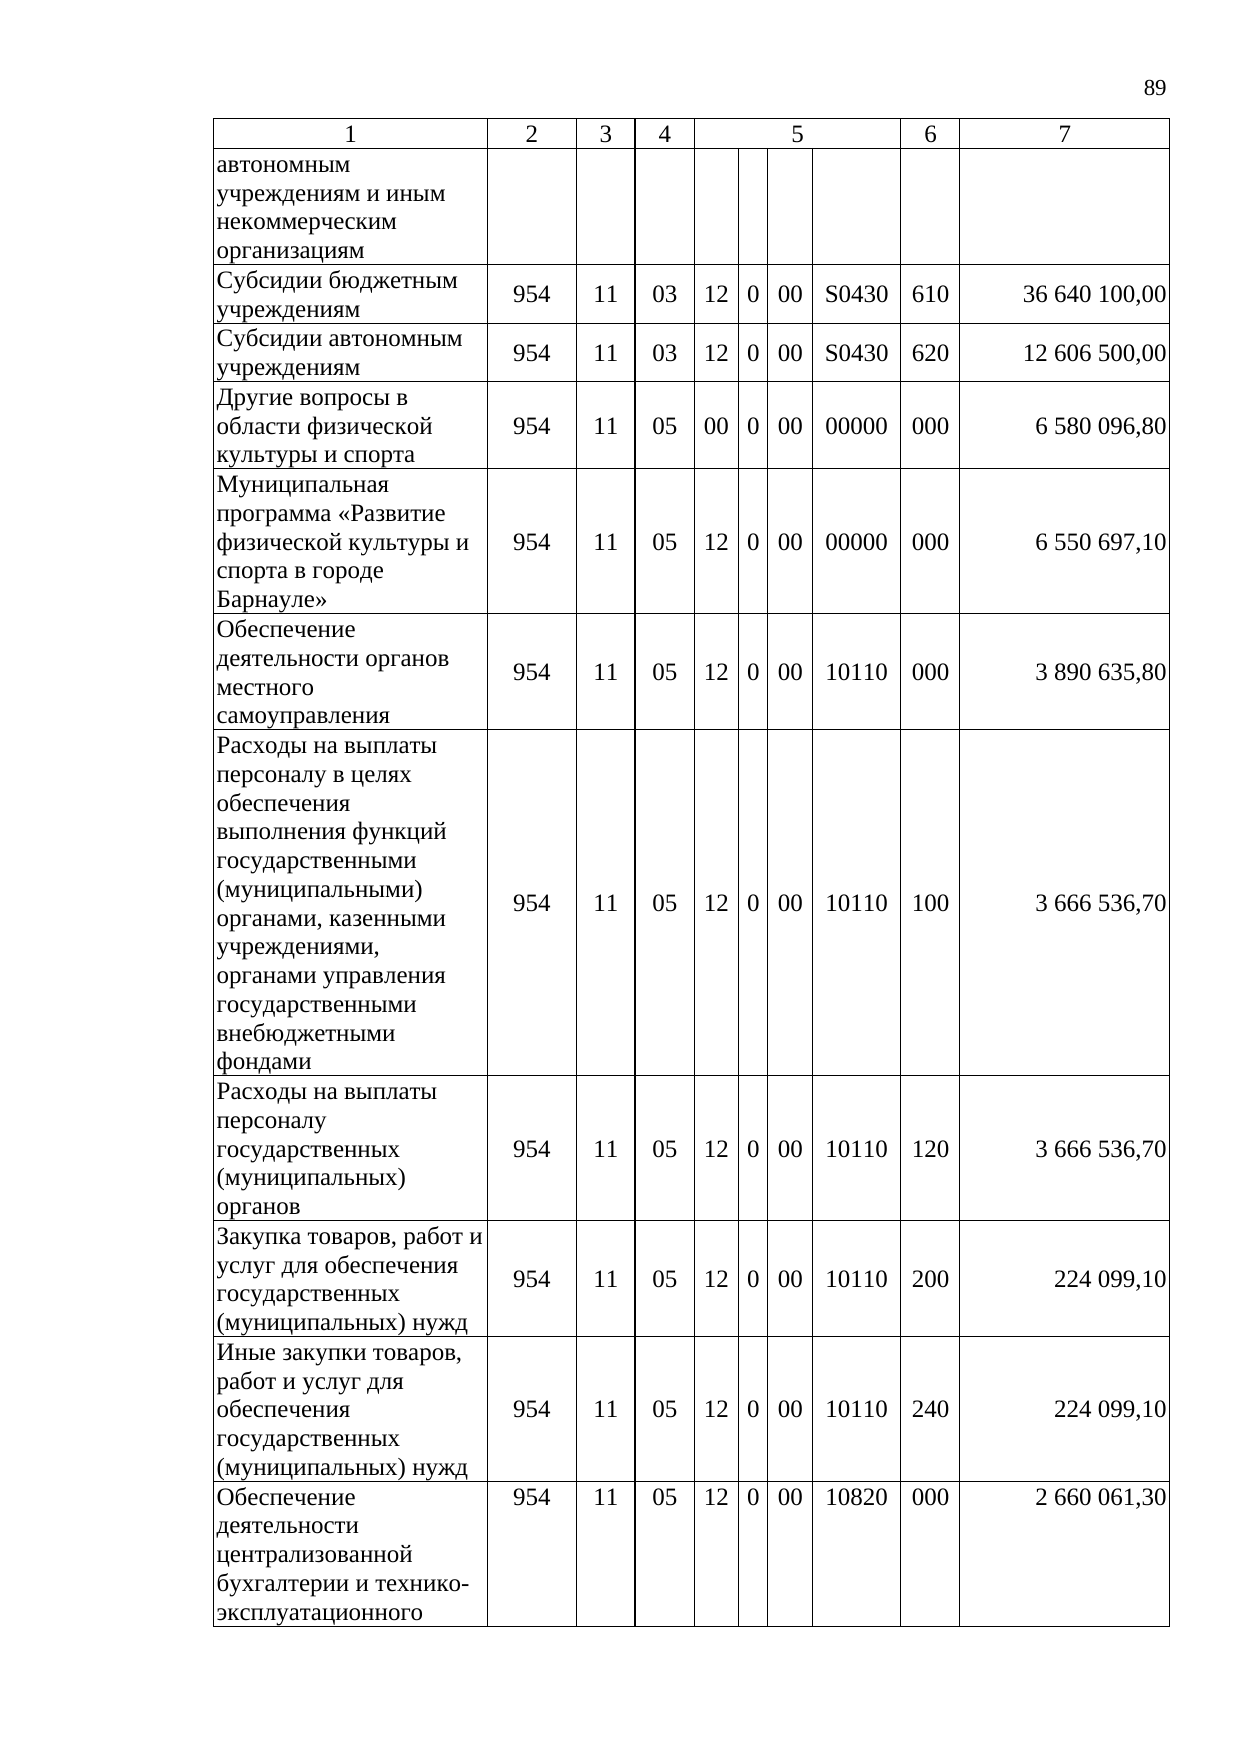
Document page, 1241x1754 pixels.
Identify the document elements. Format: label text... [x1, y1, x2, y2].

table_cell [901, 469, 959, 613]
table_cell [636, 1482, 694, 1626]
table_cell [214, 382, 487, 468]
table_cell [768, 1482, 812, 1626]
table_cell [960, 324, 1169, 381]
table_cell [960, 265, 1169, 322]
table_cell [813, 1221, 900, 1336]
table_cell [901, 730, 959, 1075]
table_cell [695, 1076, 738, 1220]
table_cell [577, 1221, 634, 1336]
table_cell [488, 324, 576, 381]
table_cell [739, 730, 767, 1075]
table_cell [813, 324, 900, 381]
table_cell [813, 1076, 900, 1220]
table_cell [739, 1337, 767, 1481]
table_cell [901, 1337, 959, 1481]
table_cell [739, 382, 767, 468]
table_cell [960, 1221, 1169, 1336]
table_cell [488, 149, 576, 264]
table_header 2 [488, 119, 576, 148]
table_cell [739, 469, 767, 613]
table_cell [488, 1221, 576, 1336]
table_header 1 [214, 119, 487, 148]
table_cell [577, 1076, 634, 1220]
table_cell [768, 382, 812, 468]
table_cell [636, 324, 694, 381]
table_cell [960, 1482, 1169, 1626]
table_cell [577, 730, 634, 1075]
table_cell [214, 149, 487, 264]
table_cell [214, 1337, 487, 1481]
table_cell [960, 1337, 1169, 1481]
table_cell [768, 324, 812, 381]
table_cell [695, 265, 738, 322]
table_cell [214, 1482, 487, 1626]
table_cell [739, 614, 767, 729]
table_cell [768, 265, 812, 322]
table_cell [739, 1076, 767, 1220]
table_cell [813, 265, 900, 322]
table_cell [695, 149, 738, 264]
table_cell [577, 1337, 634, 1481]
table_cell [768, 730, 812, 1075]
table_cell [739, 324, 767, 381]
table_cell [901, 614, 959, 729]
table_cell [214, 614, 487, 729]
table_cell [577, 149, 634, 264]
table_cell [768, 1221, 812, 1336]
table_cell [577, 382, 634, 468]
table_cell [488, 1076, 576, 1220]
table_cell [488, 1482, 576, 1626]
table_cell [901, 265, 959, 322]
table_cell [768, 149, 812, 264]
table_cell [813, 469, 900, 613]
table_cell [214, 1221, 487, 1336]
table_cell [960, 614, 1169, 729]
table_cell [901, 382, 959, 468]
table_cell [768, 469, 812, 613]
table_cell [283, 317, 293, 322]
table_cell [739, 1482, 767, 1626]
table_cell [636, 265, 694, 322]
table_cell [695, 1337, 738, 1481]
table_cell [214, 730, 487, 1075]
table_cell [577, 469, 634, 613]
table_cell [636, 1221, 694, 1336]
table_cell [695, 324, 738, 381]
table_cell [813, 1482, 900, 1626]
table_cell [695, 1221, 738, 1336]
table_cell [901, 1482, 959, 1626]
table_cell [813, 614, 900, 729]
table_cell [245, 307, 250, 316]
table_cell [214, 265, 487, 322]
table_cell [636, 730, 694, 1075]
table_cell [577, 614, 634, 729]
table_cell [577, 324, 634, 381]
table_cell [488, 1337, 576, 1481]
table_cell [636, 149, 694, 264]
table_header 4 [636, 119, 694, 148]
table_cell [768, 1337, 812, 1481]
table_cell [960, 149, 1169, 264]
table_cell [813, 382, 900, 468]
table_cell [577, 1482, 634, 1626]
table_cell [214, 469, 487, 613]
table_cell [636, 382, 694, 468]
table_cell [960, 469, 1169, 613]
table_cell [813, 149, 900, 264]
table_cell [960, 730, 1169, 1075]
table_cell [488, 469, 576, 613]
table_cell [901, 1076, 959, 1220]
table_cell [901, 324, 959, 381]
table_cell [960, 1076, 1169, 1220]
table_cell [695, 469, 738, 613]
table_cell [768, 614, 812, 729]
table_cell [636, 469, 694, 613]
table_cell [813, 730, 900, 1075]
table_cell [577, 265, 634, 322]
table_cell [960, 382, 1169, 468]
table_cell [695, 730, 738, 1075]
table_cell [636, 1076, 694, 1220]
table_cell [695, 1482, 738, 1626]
table_header 7 [960, 119, 1169, 148]
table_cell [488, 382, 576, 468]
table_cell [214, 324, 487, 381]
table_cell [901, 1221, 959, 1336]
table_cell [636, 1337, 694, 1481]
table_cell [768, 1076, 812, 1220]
table_header 5 [695, 119, 900, 148]
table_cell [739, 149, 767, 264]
table_header 3 [577, 119, 634, 148]
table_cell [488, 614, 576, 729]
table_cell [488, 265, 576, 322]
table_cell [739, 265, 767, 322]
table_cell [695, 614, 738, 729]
table_header 6 [901, 119, 959, 148]
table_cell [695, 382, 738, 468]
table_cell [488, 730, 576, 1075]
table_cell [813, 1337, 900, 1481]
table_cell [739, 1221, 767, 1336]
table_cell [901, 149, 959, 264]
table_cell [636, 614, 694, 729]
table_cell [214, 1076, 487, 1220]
